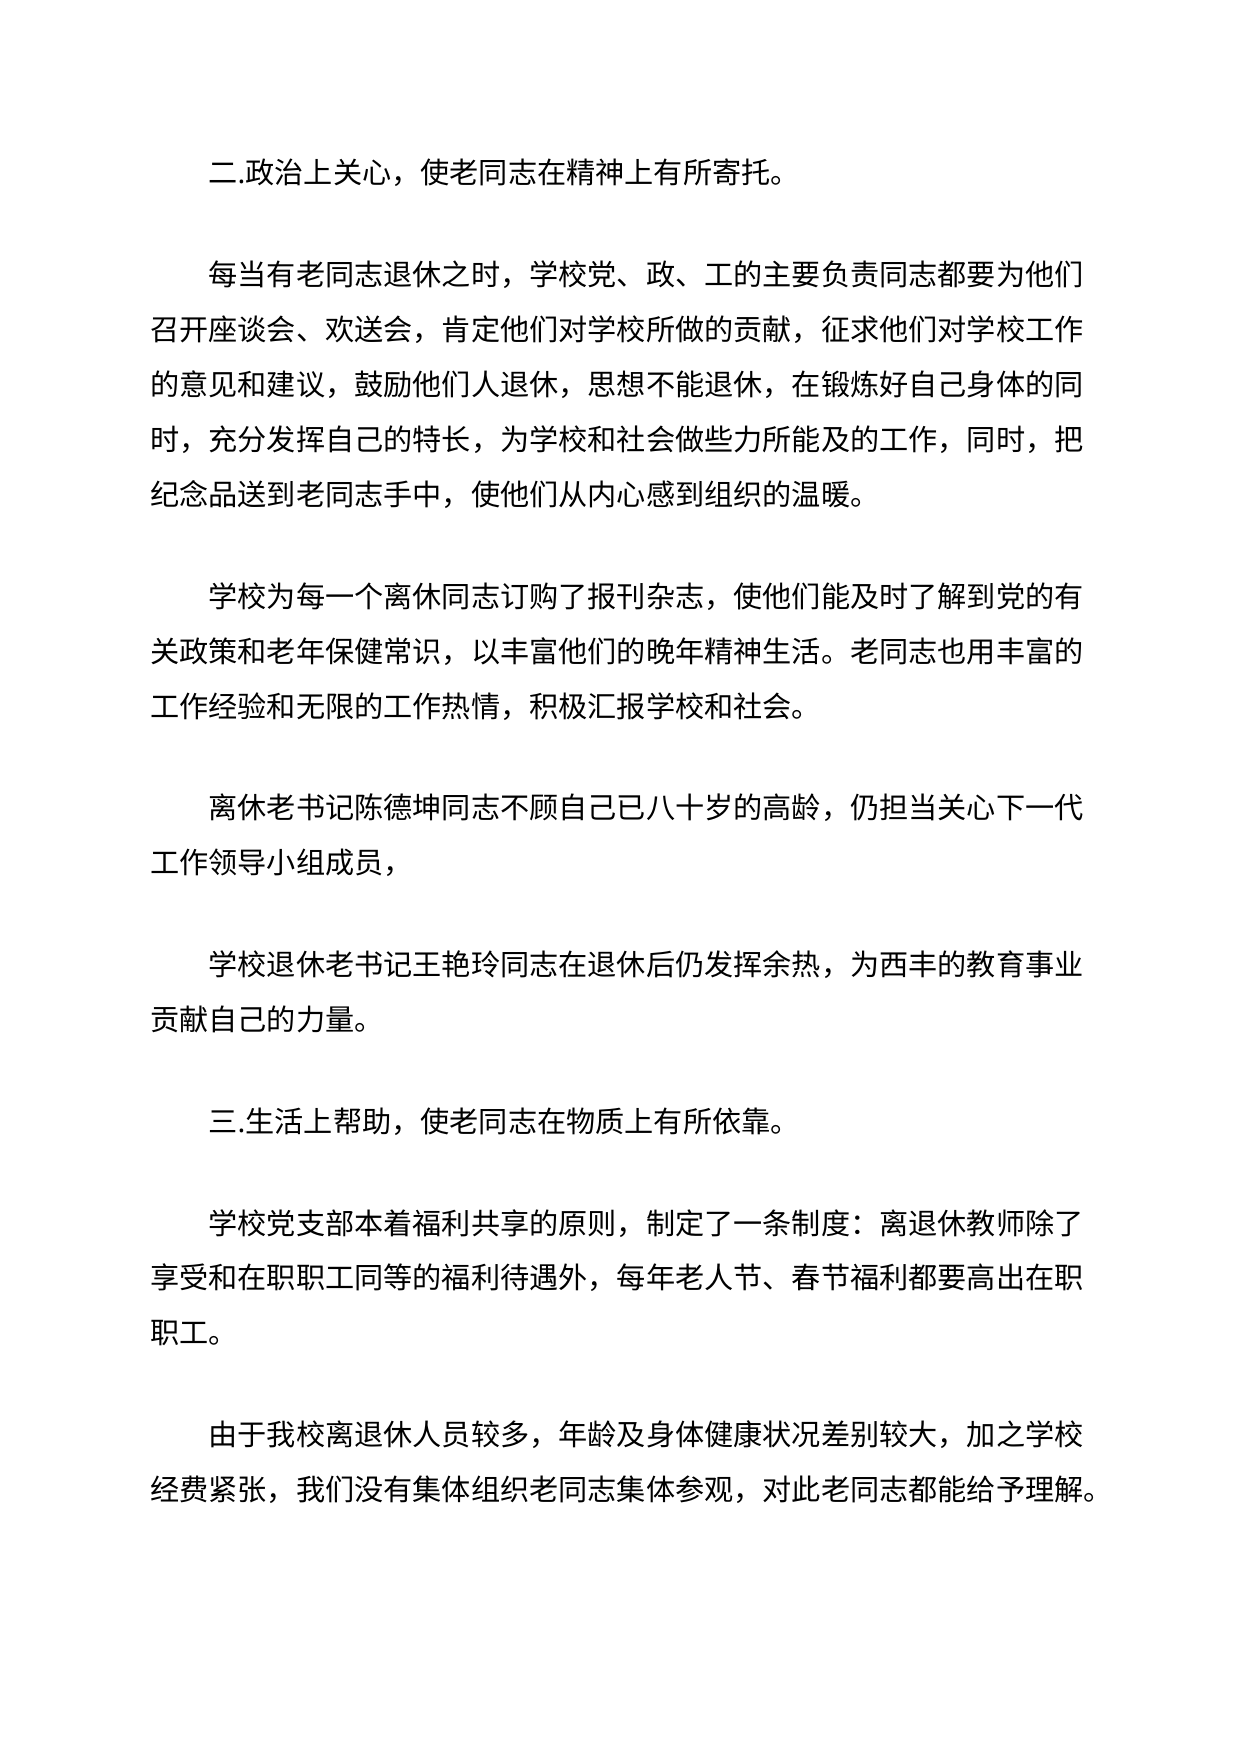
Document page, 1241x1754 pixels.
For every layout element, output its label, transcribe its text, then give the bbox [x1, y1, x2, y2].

text 每当有老同志退休之时，学校党、政、工的主要负责同志都要为他们召开座谈会、欢送会，肯定他们对学校所做的贡献，征求他们对学校工作的意见和建议，鼓励他们人退休，思想不能退休，在锻炼好自己身体的同时，充分发挥自己的特长，为学校和社会做些力所能及的工作，同时，把纪念品送到老同志手中，使他们从内心感到组织的温暖。 [150, 252, 1090, 514]
text 三.生活上帮助，使老同志在物质上有所依靠。 [150, 1098, 1090, 1141]
text 由于我校离退休人员较多，年龄及身体健康状况差别较大，加之学校经费紧张，我们没有集体组织老同志集体参观，对此老同志都能给予理解。 [150, 1412, 1090, 1509]
text 学校退休老书记王艳玲同志在退休后仍发挥余热，为西丰的教育事业贡献自己的力量。 [150, 942, 1090, 1039]
text 学校党支部本着福利共享的原则，制定了一条制度：离退休教师除了享受和在职职工同等的福利待遇外，每年老人节、春节福利都要高出在职职工。 [150, 1200, 1090, 1352]
text 学校为每一个离休同志订购了报刊杂志，使他们能及时了解到党的有关政策和老年保健常识，以丰富他们的晚年精神生活。老同志也用丰富的工作经验和无限的工作热情，积极汇报学校和社会。 [150, 573, 1090, 725]
text 离休老书记陈德坤同志不顾自己已八十岁的高龄，仍担当关心下一代工作领导小组成员， [150, 785, 1090, 882]
text 二.政治上关心，使老同志在精神上有所寄托。 [150, 150, 1090, 192]
